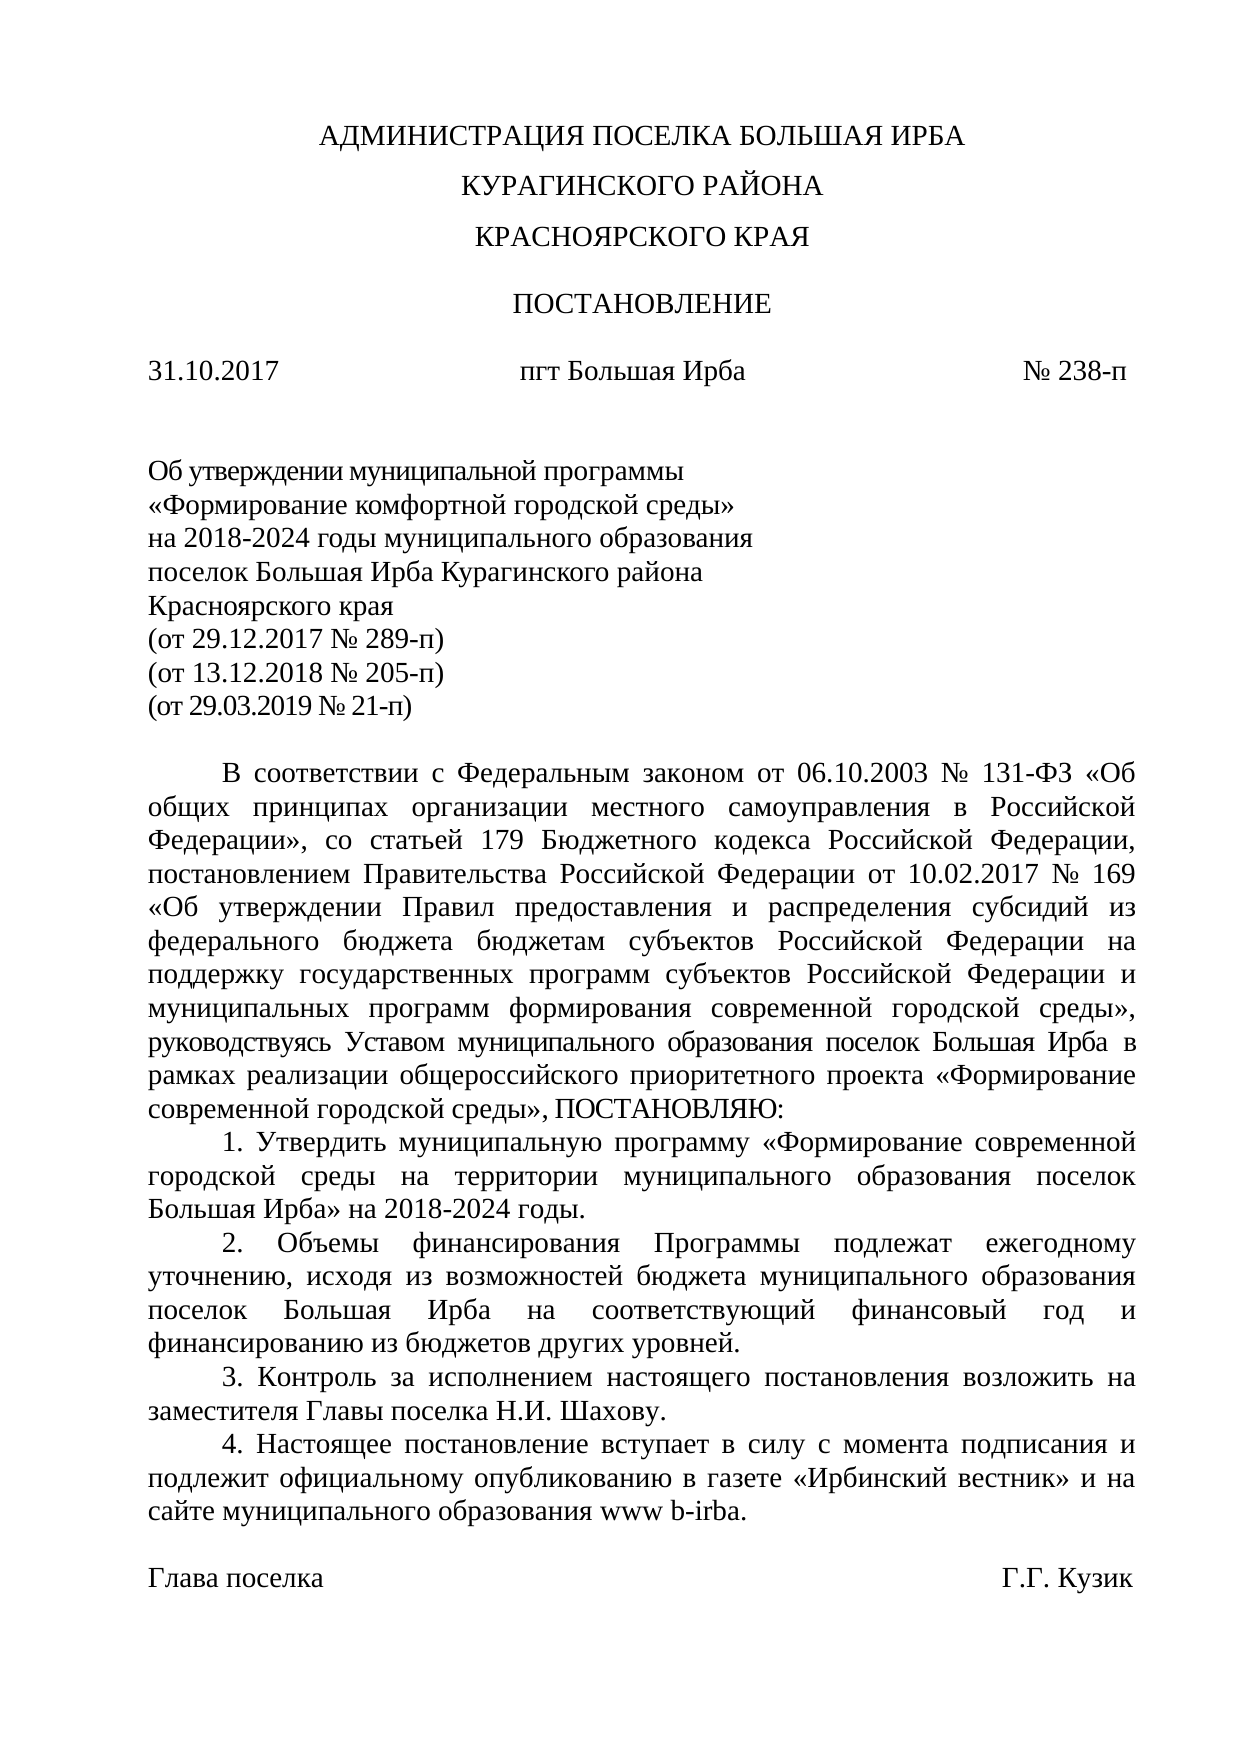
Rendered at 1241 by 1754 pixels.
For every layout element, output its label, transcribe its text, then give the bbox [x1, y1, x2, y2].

text (от 29.12.2017 № 289-п) [148, 621, 1137, 655]
text 2. Объемы финансирования Программы подлежат ежегодному уточнению, исходя из возможностей бюджета муниципального образования поселок Большая Ирба на соответствующий финансовый год и финансированию из бюджетов других уровней. [148, 1225, 1137, 1359]
text (от 13.12.2018 № 205-п) [148, 655, 1137, 688]
text 4. Настоящее постановление вступает в силу с момента подписания и подлежит официальному опубликованию в газете «Ирбинский вестник» и на сайте муниципального образования www b-irba. [148, 1426, 1137, 1527]
text Глава поселка Г.Г. Кузик [148, 1560, 1137, 1594]
text ПОСТАНОВЛЕНИЕ [148, 286, 1137, 319]
text 3. Контроль за исполнением настоящего постановления возложить на заместителя Главы поселка Н.И. Шахову. [148, 1359, 1137, 1426]
text 31.10.2017 пгт Большая Ирба № 238-п [148, 353, 1137, 386]
text Об утверждении муниципальной программы [148, 453, 1137, 487]
text АДМИНИСТРАЦИЯ ПОСЕЛКА БОЛЬШАЯ ИРБА [148, 118, 1137, 152]
text поселок Большая Ирба Курагинского района [148, 554, 1137, 588]
text 1. Утвердить муниципальную программу «Формирование современной городской среды на территории муниципального образования поселок Большая Ирба» на 2018-2024 годы. [148, 1124, 1137, 1225]
text КРАСНОЯРСКОГО КРАЯ [148, 219, 1137, 252]
text Красноярского края [148, 588, 1137, 621]
text на 2018-2024 годы муниципального образования [148, 521, 1137, 554]
text «Формирование комфортной городской среды» [148, 487, 1137, 521]
text КУРАГИНСКОГО РАЙОНА [148, 168, 1137, 202]
text В соответствии с Федеральным законом от 06.10.2003 № 131-ФЗ «Об общих принципах организации местного самоуправления в Российской Федерации», со статьей 179 Бюджетного кодекса Российской Федерации, постановлением Правительства Российской Федерации от 10.02.2017 № 169 «Об утверждении Правил предоставления и распределения субсидий из федерального бюджета бюджетам субъектов Российской Федерации на поддержку государственных программ субъектов Российской Федерации и муниципальных программ формирования современной городской среды», руководствуясь Уставом муниципального образования поселок Большая Ирба в рамках реализации общероссийского приоритетного проекта «Формирование современной городской среды», ПОСТАНОВЛЯЮ: [148, 755, 1137, 1124]
text (от 29.03.2019 № 21-п) [148, 688, 1137, 722]
